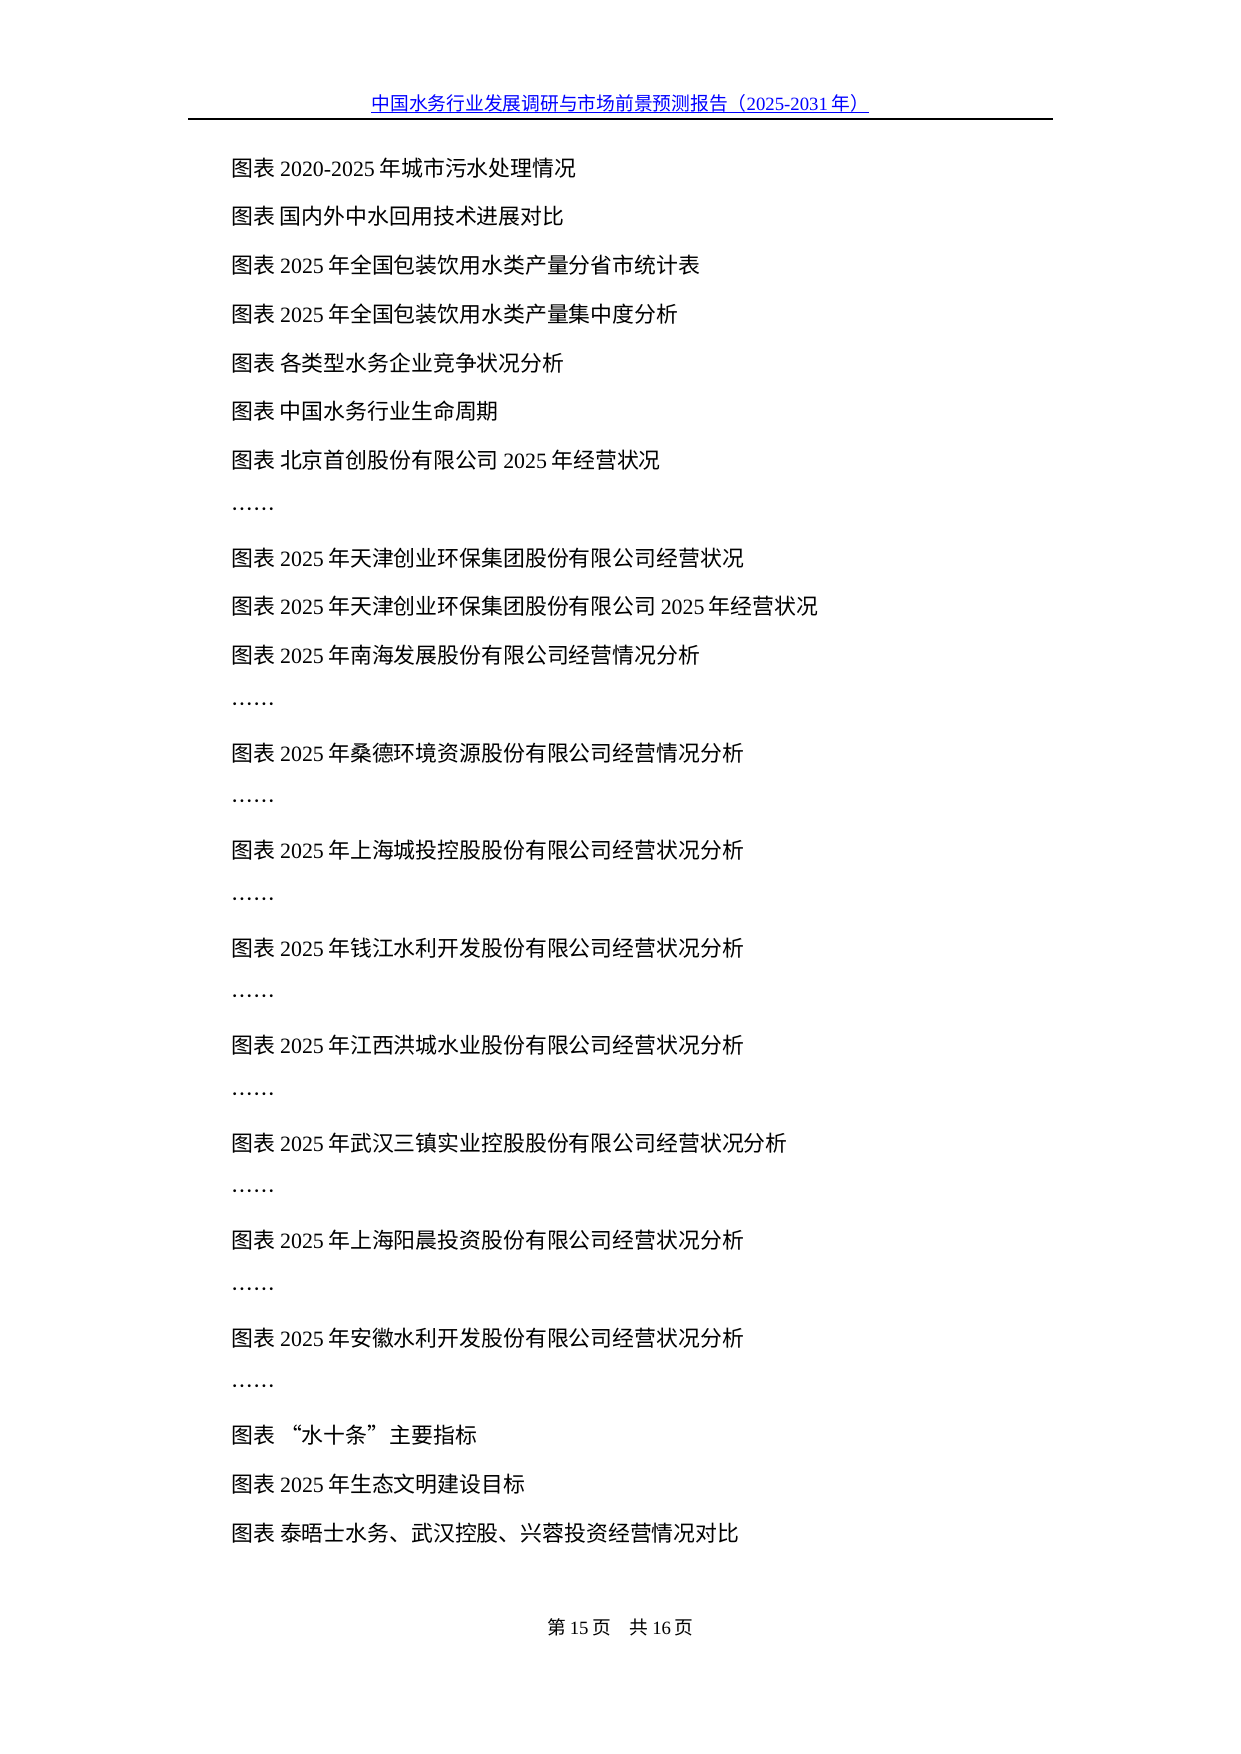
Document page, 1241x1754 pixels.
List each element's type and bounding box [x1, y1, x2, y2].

text [187, 150, 1053, 1548]
